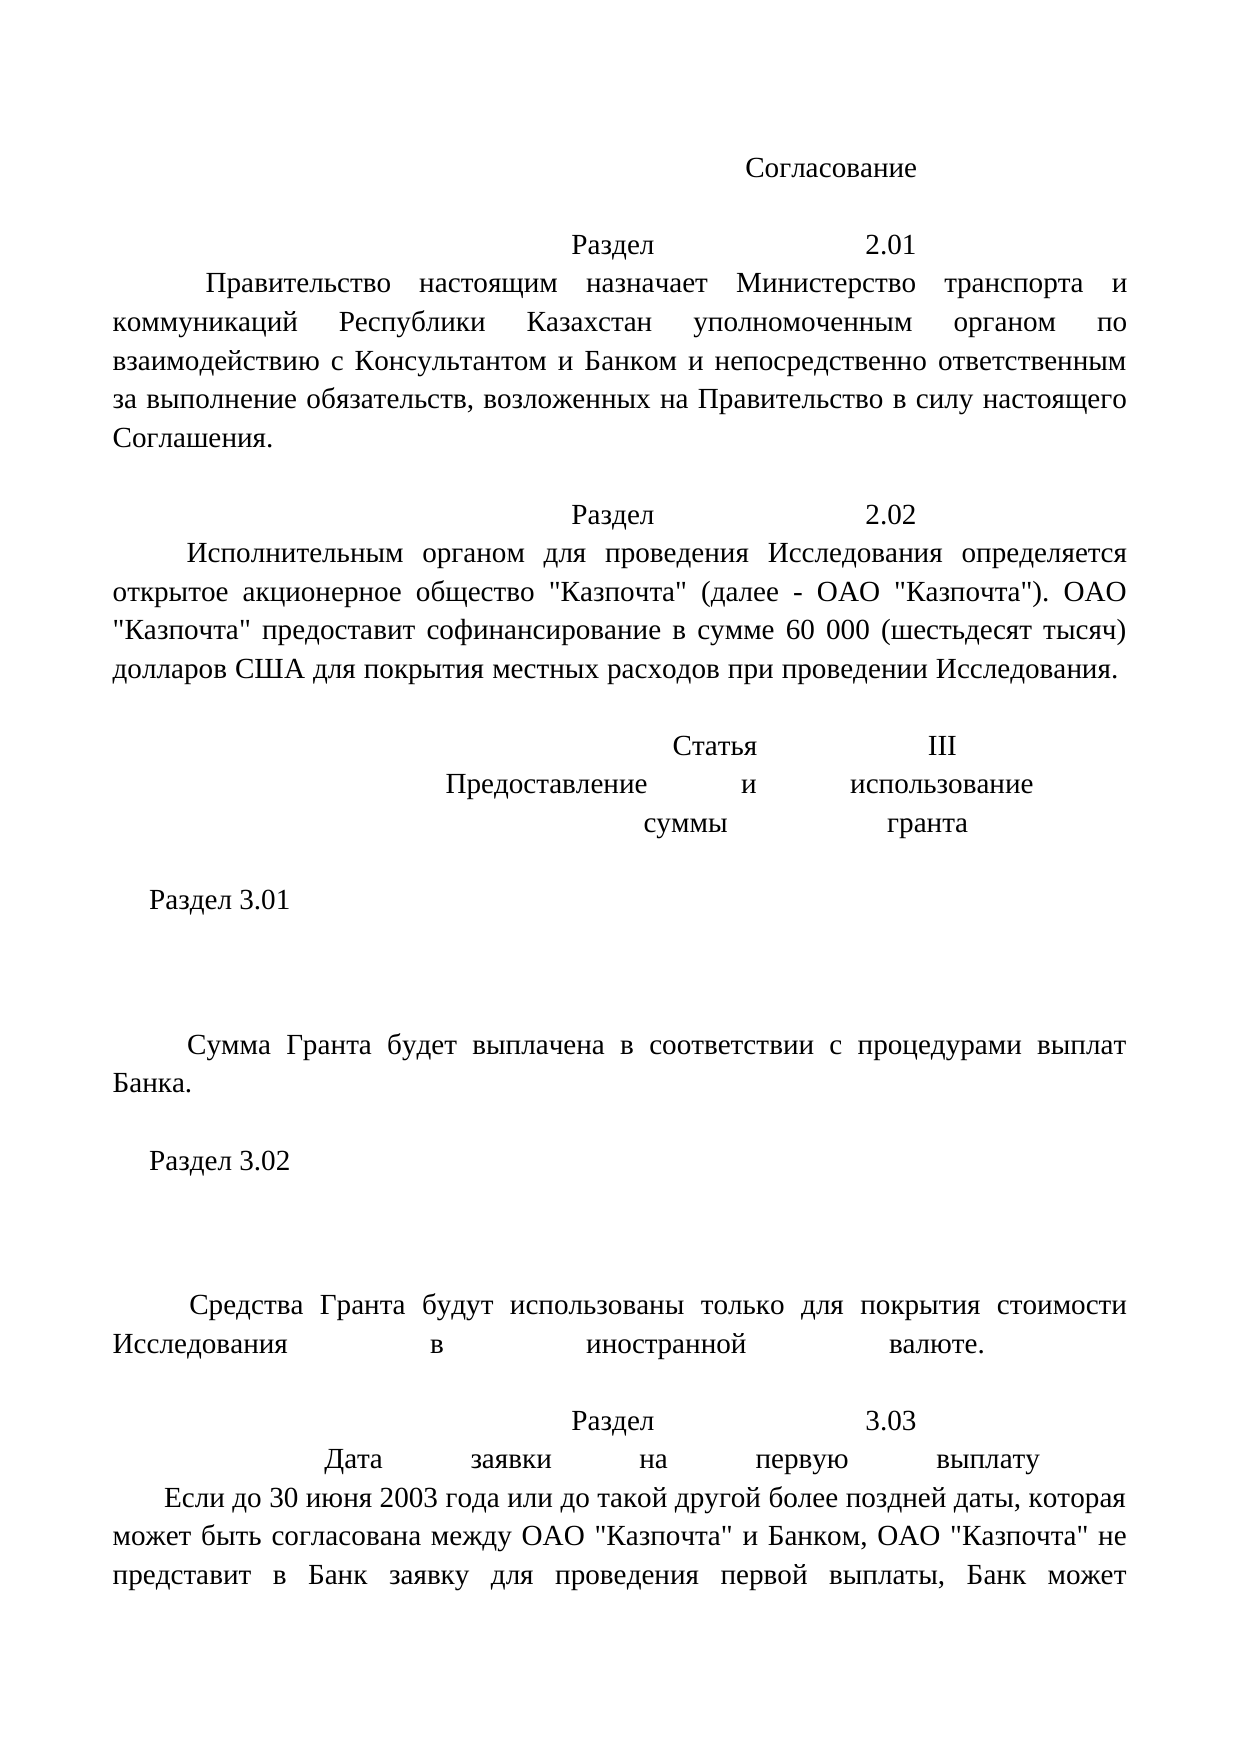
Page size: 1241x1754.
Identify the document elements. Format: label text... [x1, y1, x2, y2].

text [112, 1249, 1128, 1591]
text Раздел 3.01 [112, 882, 1128, 916]
text Сумма Гранта будет выплачена в соответствии с процедурами выплат Банка. [112, 988, 1128, 1138]
text Раздел 3.02 [112, 1143, 1128, 1176]
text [112, 150, 1128, 877]
